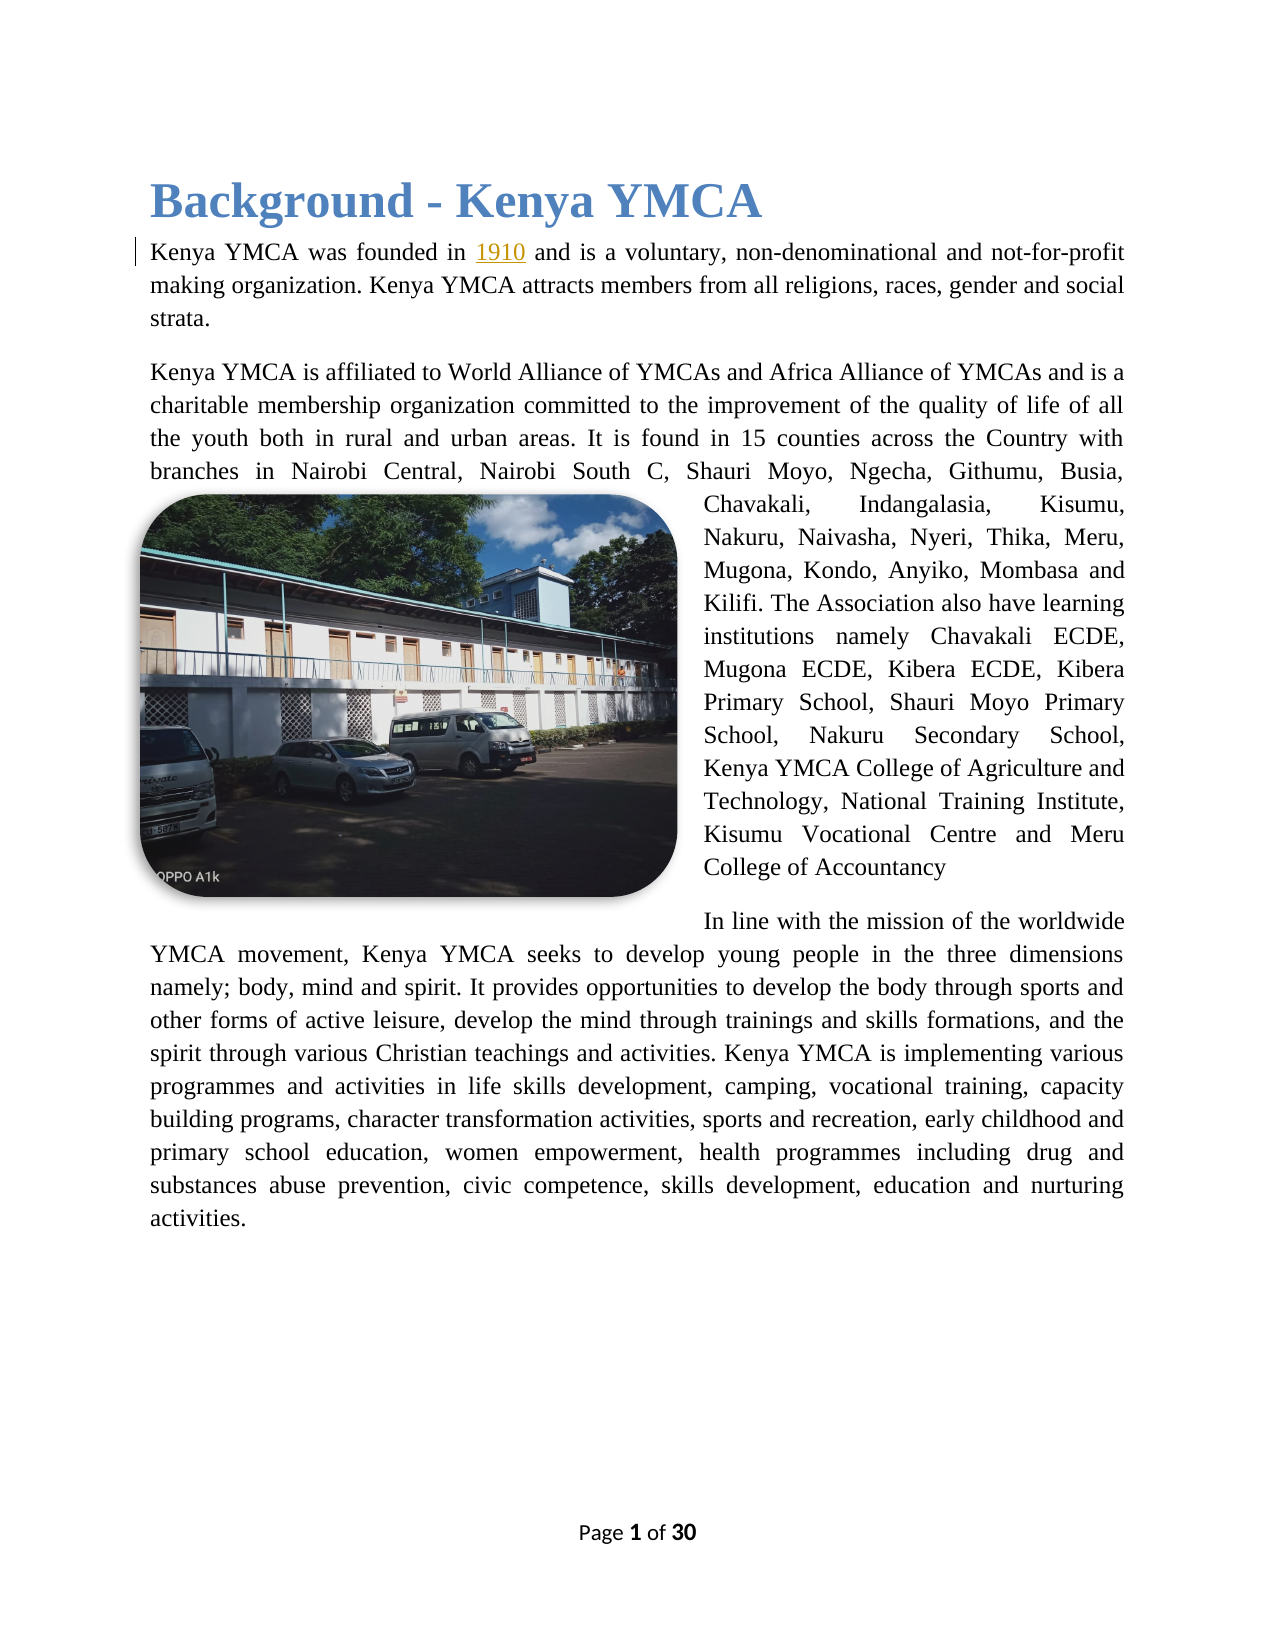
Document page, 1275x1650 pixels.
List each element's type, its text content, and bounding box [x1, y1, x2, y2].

subtitle Background - Kenya YMCA [150, 171, 1125, 228]
picture [140, 494, 678, 897]
text In line with the mission of the worldwide YMCA movement, Kenya YMCA seeks to develop young people in the three dimensions namely; body, mind and spirit. It provides opportunities to develop the body through sports and other forms of active leisure, develop the mind through trainings and skills formations, and the spirit through various Christian teachings and activities. Kenya YMCA is implementing various programmes and activities in life skills development, camping, vocational training, capacity building programs, character transformation activities, sports and recreation, early childhood and primary school education, women empowerment, health programmes including drug and substances abuse prevention, civic competence, skills development, education and nurturing activities. [150, 906, 1125, 1232]
text Kenya YMCA was founded in and is a voluntary, non-denominational and not-for-profit making organization. Kenya YMCA attracts members from all religions, races, gender and social strata. [150, 237, 1125, 332]
